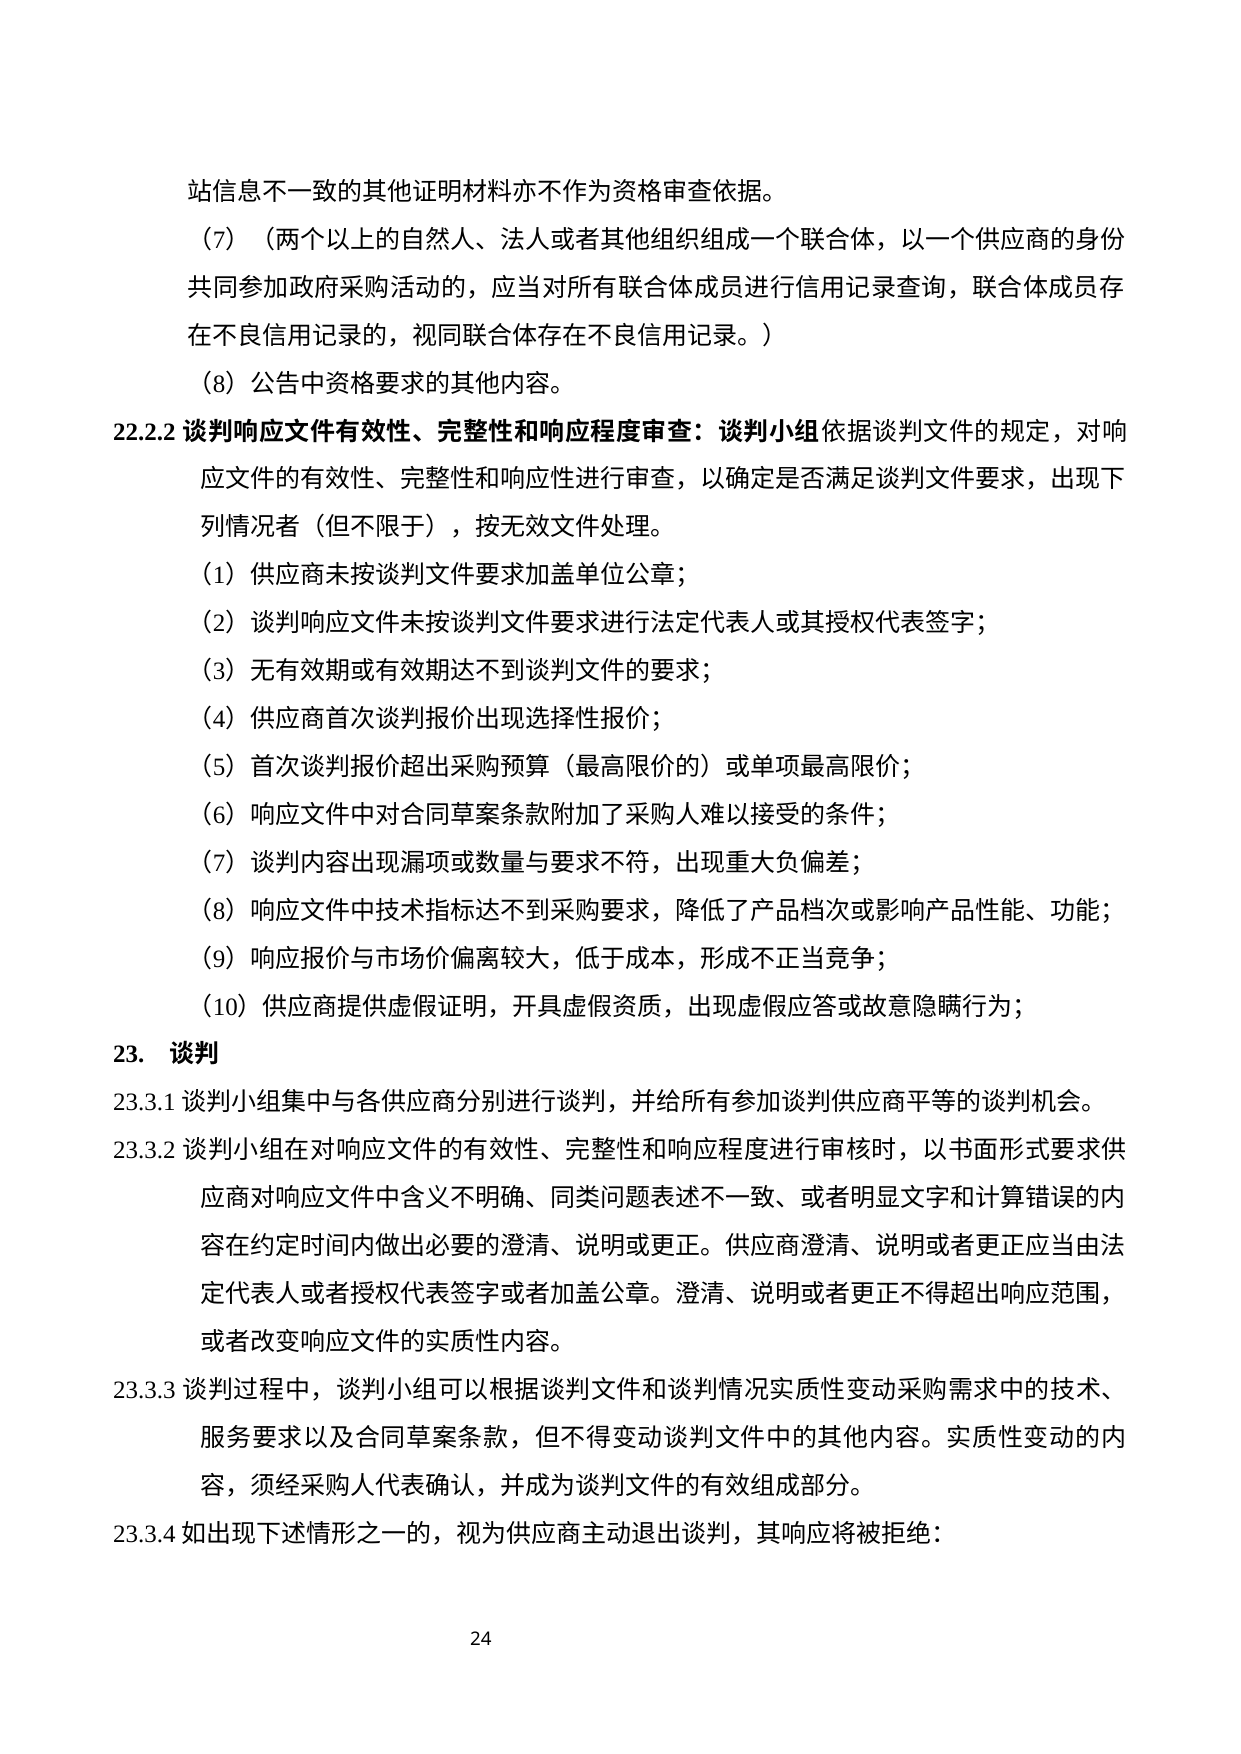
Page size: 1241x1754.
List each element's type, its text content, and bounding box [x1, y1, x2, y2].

text （8）响应文件中技术指标达不到采购要求，降低了产品档次或影响产品性能、功能； [188, 881, 1127, 929]
text （9）响应报价与市场价偏离较大，低于成本，形成不正当竞争； [188, 929, 1127, 977]
text 23.3.1 谈判小组集中与各供应商分别进行谈判，并给所有参加谈判供应商平等的谈判机会。 [113, 1072, 1127, 1120]
text 22.2.2 谈判响应文件有效性、完整性和响应程度审查：谈判小组依据谈判文件的规定，对响应文件的有效性、完整性和响应性进行审查，以确定是否满足谈判文件要求，出现下列情况者（但不限于），按无效文件处理。 [113, 402, 1127, 545]
text 23.3.3 谈判过程中，谈判小组可以根据谈判文件和谈判情况实质性变动采购需求中的技术、服务要求以及合同草案条款，但不得变动谈判文件中的其他内容。实质性变动的内容，须经采购人代表确认，并成为谈判文件的有效组成部分。 [113, 1360, 1127, 1504]
subtitle 23. 谈判 [113, 1024, 1127, 1072]
text （7）（两个以上的自然人、法人或者其他组织组成一个联合体，以一个供应商的身份共同参加政府采购活动的，应当对所有联合体成员进行信用记录查询，联合体成员存在不良信用记录的，视同联合体存在不良信用记录。） [188, 210, 1127, 354]
text 23.3.2 谈判小组在对响应文件的有效性、完整性和响应程度进行审核时，以书面形式要求供应商对响应文件中含义不明确、同类问题表述不一致、或者明显文字和计算错误的内容在约定时间内做出必要的澄清、说明或更正。供应商澄清、说明或者更正应当由法定代表人或者授权代表签字或者加盖公章。澄清、说明或者更正不得超出响应范围，或者改变响应文件的实质性内容。 [113, 1120, 1127, 1360]
text （7）谈判内容出现漏项或数量与要求不符，出现重大负偏差； [188, 833, 1127, 881]
text 23.3.4 如出现下述情形之一的，视为供应商主动退出谈判，其响应将被拒绝： [113, 1504, 1127, 1552]
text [188, 162, 1127, 210]
text （2）谈判响应文件未按谈判文件要求进行法定代表人或其授权代表签字； [188, 593, 1127, 641]
text （5）首次谈判报价超出采购预算（最高限价的）或单项最高限价； [188, 737, 1127, 785]
text （1）供应商未按谈判文件要求加盖单位公章； [188, 545, 1127, 593]
text （8）公告中资格要求的其他内容。 [188, 354, 1127, 402]
text （3）无有效期或有效期达不到谈判文件的要求； [188, 641, 1127, 689]
text （6）响应文件中对合同草案条款附加了采购人难以接受的条件； [188, 785, 1127, 833]
text （4）供应商首次谈判报价出现选择性报价； [188, 689, 1127, 737]
text （10）供应商提供虚假证明，开具虚假资质，出现虚假应答或故意隐瞒行为； [188, 977, 1127, 1024]
